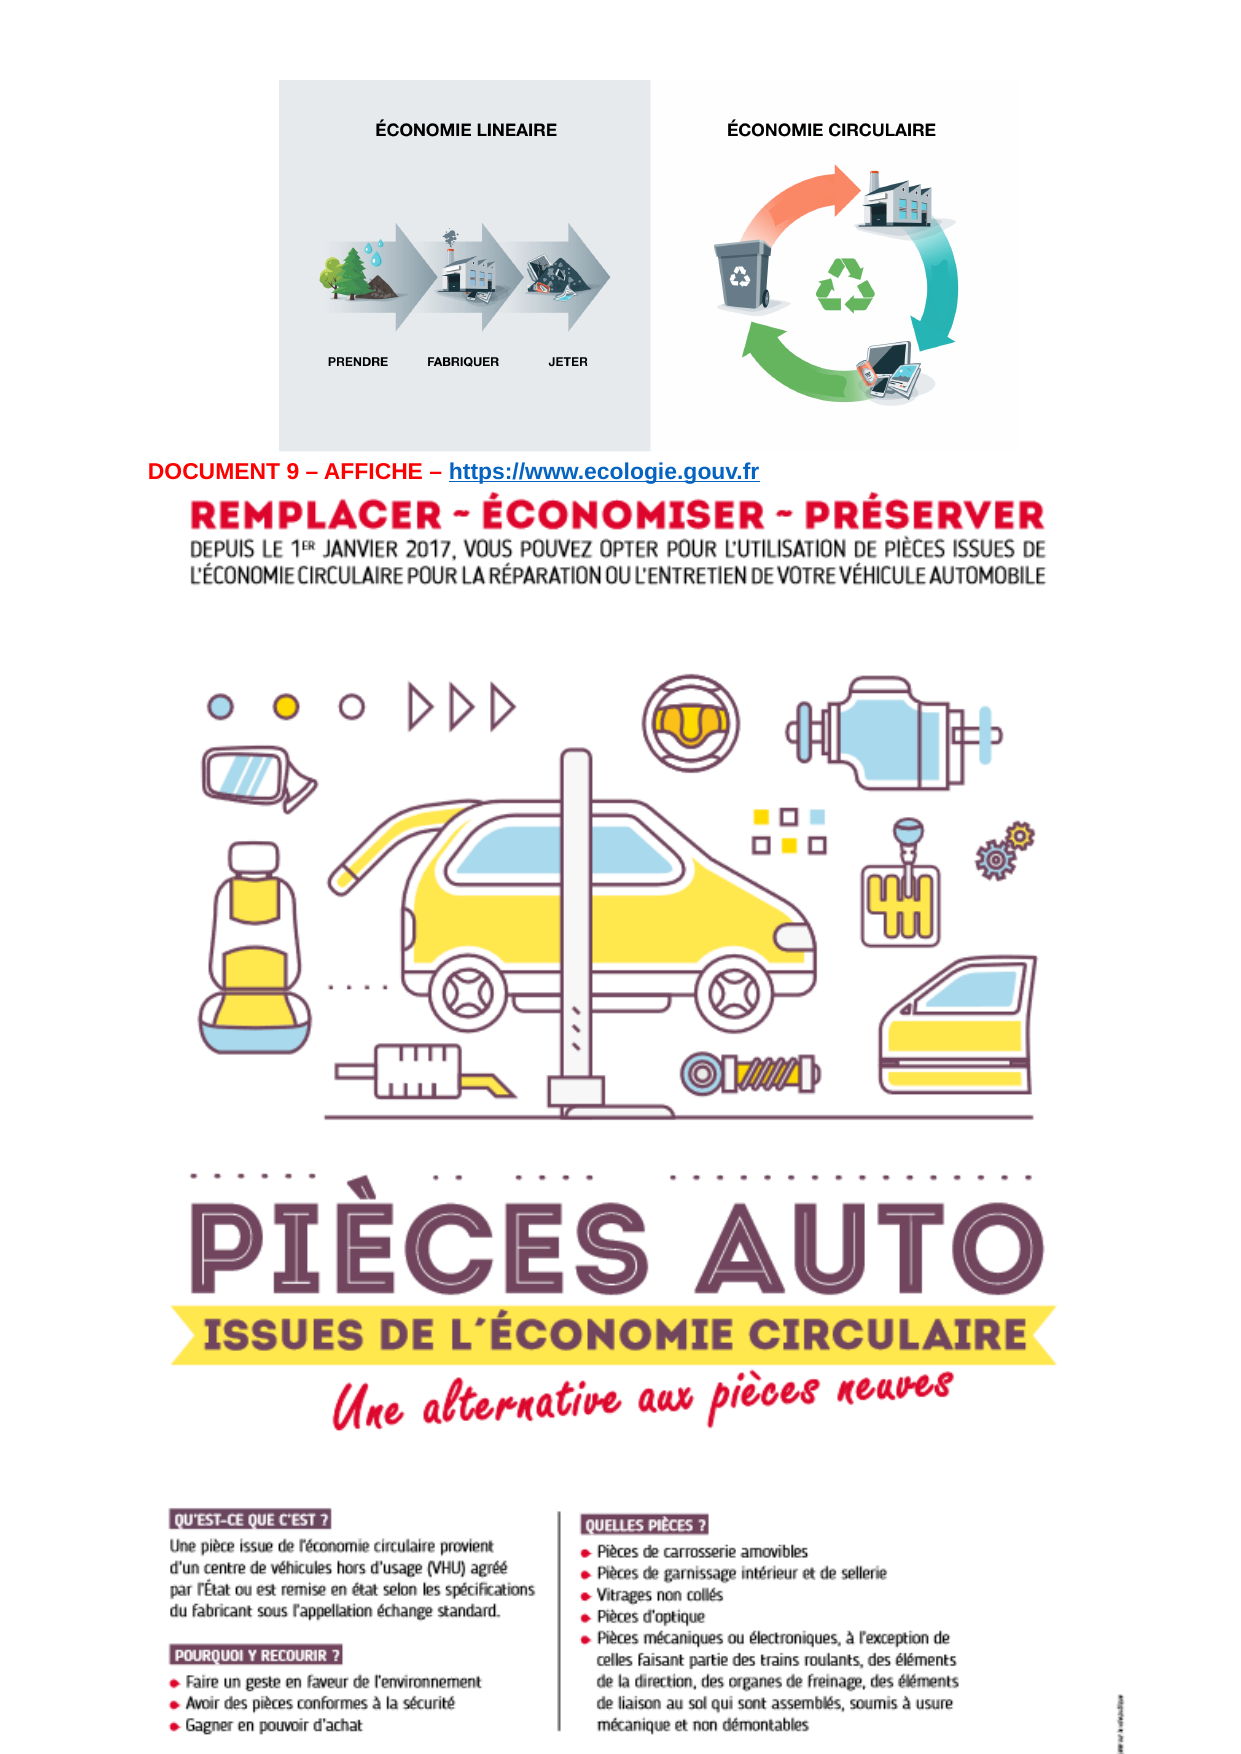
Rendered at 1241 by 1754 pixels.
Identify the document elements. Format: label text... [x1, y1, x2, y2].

picture [150, 485, 1134, 1754]
subtitle DOCUMENT 9 – AFFICHE – https://www.ecologie.gouv.fr [148, 458, 1092, 484]
picture [279, 80, 1021, 452]
